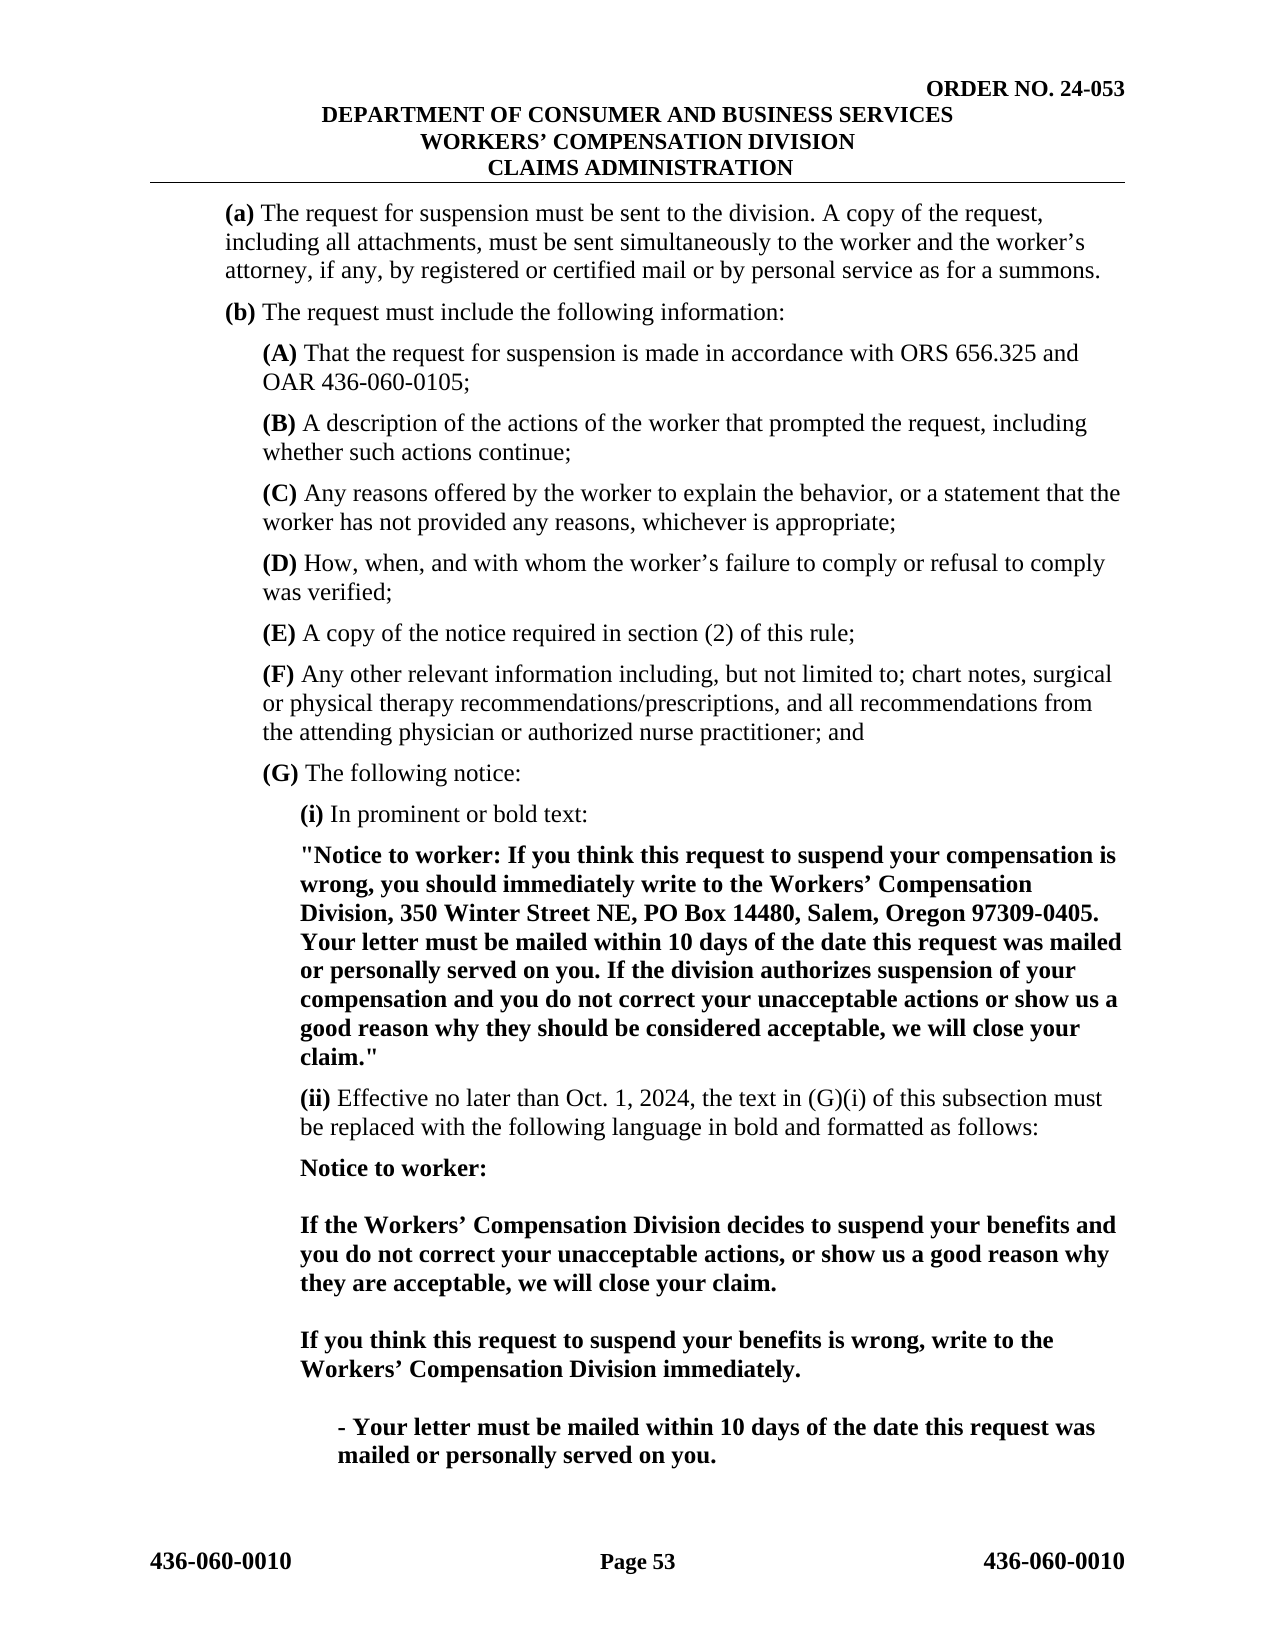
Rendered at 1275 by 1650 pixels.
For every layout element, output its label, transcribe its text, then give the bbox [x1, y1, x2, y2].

text - Your letter must be mailed within 10 days of the date this request was mailed or personally served on you. [337, 1412, 1125, 1469]
text (i) In prominent or bold text: [300, 799, 1125, 828]
text Notice to worker: [300, 1153, 1125, 1182]
text (F) Any other relevant information including, but not limited to; chart notes, surgical or physical therapy recommendations/prescriptions, and all recommendations from the attending physician or authorized nurse practitioner; and [262, 659, 1125, 745]
text (b) The request must include the following information: [225, 297, 1125, 325]
text (E) A copy of the notice required in section (2) of this rule; [262, 618, 1125, 647]
text (a) The request for suspension must be sent to the division. A copy of the request, including all attachments, must be sent simultaneously to the worker and the worker’s attorney, if any, by registered or certified mail or by personal service as for a summons. [225, 198, 1125, 284]
text If the Workers’ Compensation Division decides to suspend your benefits and you do not correct your unacceptable actions, or show us a good reason why they are acceptable, we will close your claim. [300, 1210, 1125, 1297]
text (D) How, when, and with whom the worker’s failure to comply or refusal to comply was verified; [262, 548, 1125, 605]
text (G) The following notice: [262, 758, 1125, 787]
text (B) A description of the actions of the worker that prompted the request, including whether such actions continue; [262, 408, 1125, 465]
text If you think this request to suspend your benefits is wrong, write to the Workers’ Compensation Division immediately. [300, 1325, 1125, 1383]
text (ii) Effective no later than Oct. 1, 2024, the text in (G)(i) of this subsection must be replaced with the following language in bold and formatted as follows: [300, 1083, 1125, 1140]
text (C) Any reasons offered by the worker to explain the behavior, or a statement that the worker has not provided any reasons, whichever is appropriate; [262, 478, 1125, 535]
text (A) That the request for suspension is made in accordance with ORS 656.325 and OAR 436-060-0105; [262, 338, 1125, 395]
text "Notice to worker: If you think this request to suspend your compensation is wrong, you should immediately write to the Workers’ Compensation Division, 350 Winter Street NE, PO Box 14480, Salem, Oregon 97309-0405. Your letter must be mailed within 10 days of the date this request was mailed or personally served on you. If the division authorizes suspension of your compensation and you do not correct your unacceptable actions or show us a good reason why they should be considered acceptable, we will close your claim." [300, 840, 1125, 1070]
